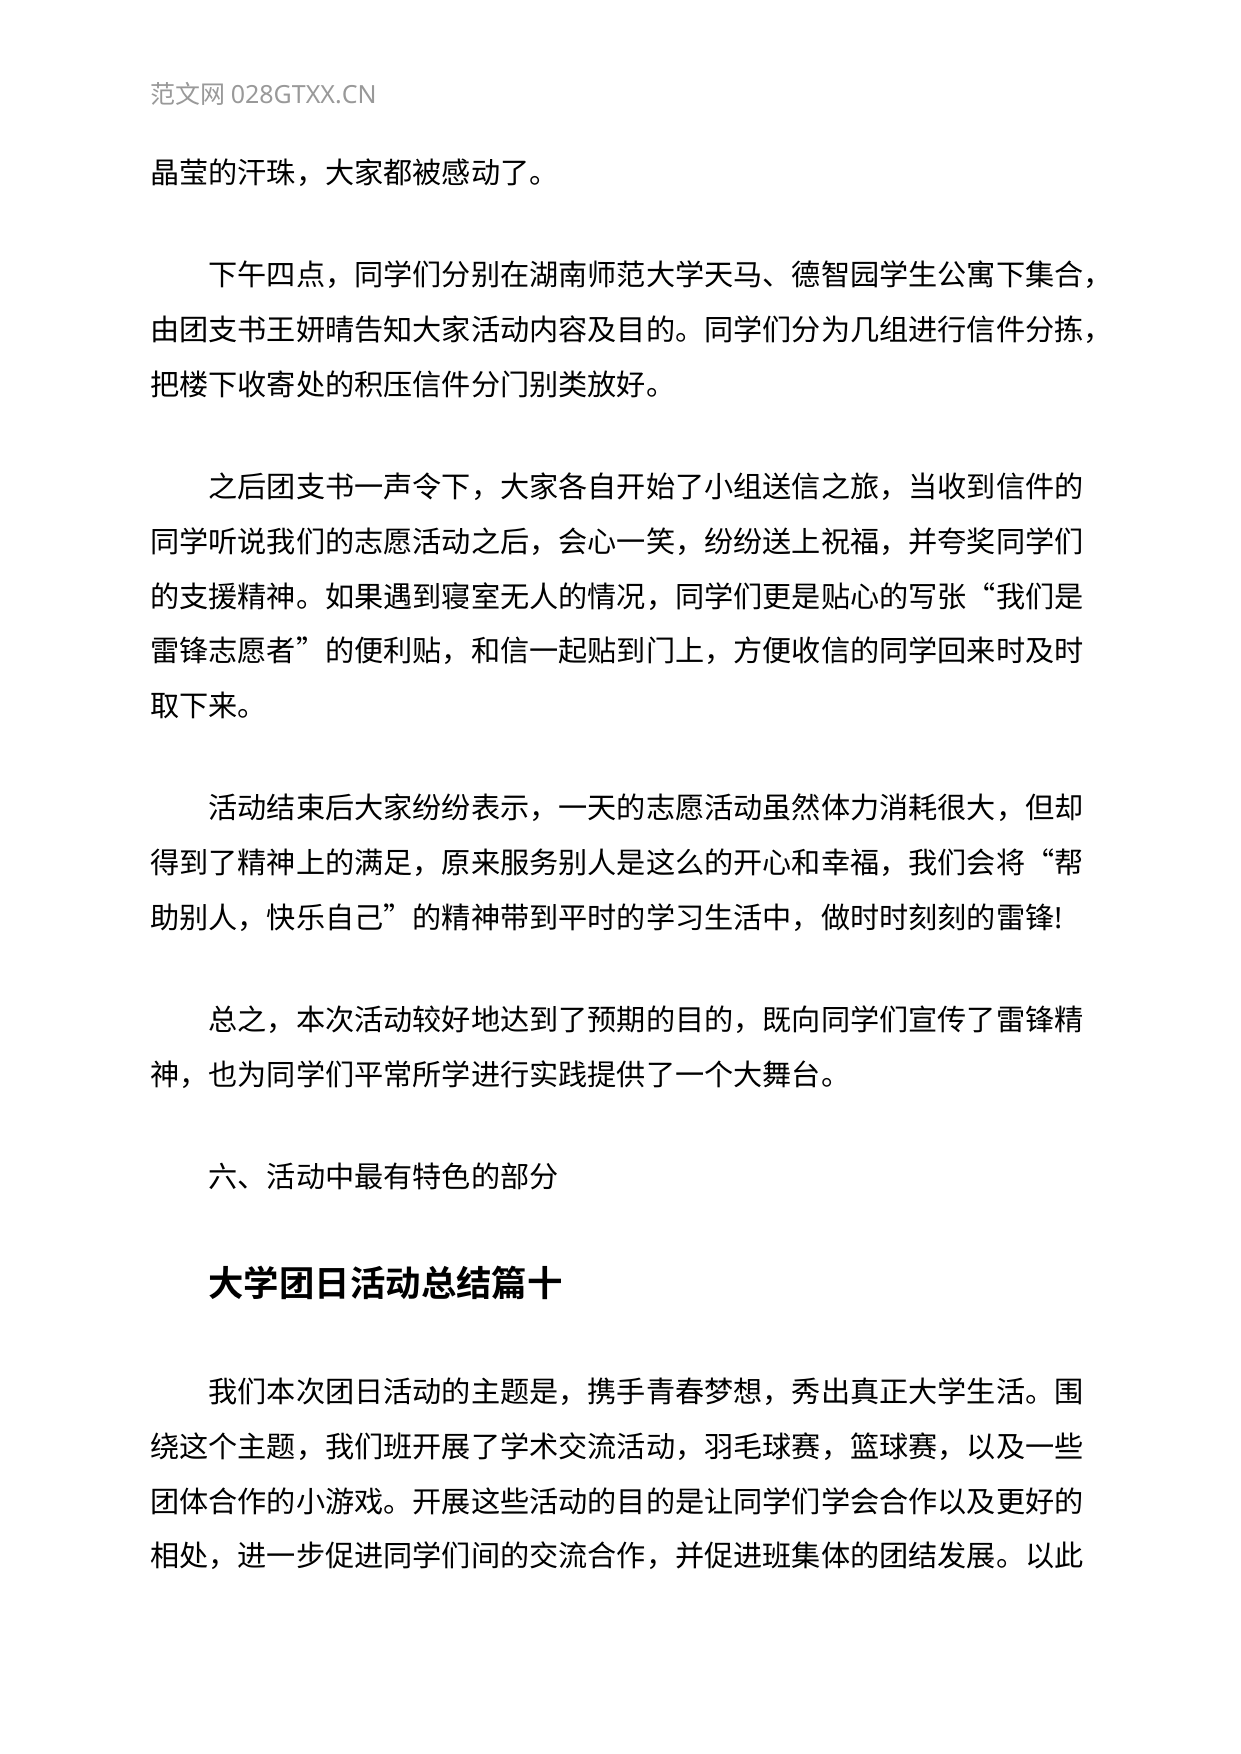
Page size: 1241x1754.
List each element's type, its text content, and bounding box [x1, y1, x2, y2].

text 大学团日活动总结篇十 [150, 1255, 1090, 1306]
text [150, 150, 1090, 192]
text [150, 1368, 1090, 1575]
text 下午四点，同学们分别在湖南师范大学天马、德智园学生公寓下集合，由团支书王妍晴告知大家活动内容及目的。同学们分为几组进行信件分拣，把楼下收寄处的积压信件分门别类放好。 [150, 252, 1090, 404]
text 总之，本次活动较好地达到了预期的目的，既向同学们宣传了雷锋精神，也为同学们平常所学进行实践提供了一个大舞台。 [150, 996, 1090, 1094]
text 六、活动中最有特色的部分 [150, 1153, 1090, 1195]
text 之后团支书一声令下，大家各自开始了小组送信之旅，当收到信件的同学听说我们的志愿活动之后，会心一笑，纷纷送上祝福，并夸奖同学们的支援精神。如果遇到寝室无人的情况，同学们更是贴心的写张“我们是雷锋志愿者”的便利贴，和信一起贴到门上，方便收信的同学回来时及时取下来。 [150, 463, 1090, 725]
text 活动结束后大家纷纷表示，一天的志愿活动虽然体力消耗很大，但却得到了精神上的满足，原来服务别人是这么的开心和幸福，我们会将“帮助别人，快乐自己”的精神带到平时的学习生活中，做时时刻刻的雷锋! [150, 785, 1090, 937]
